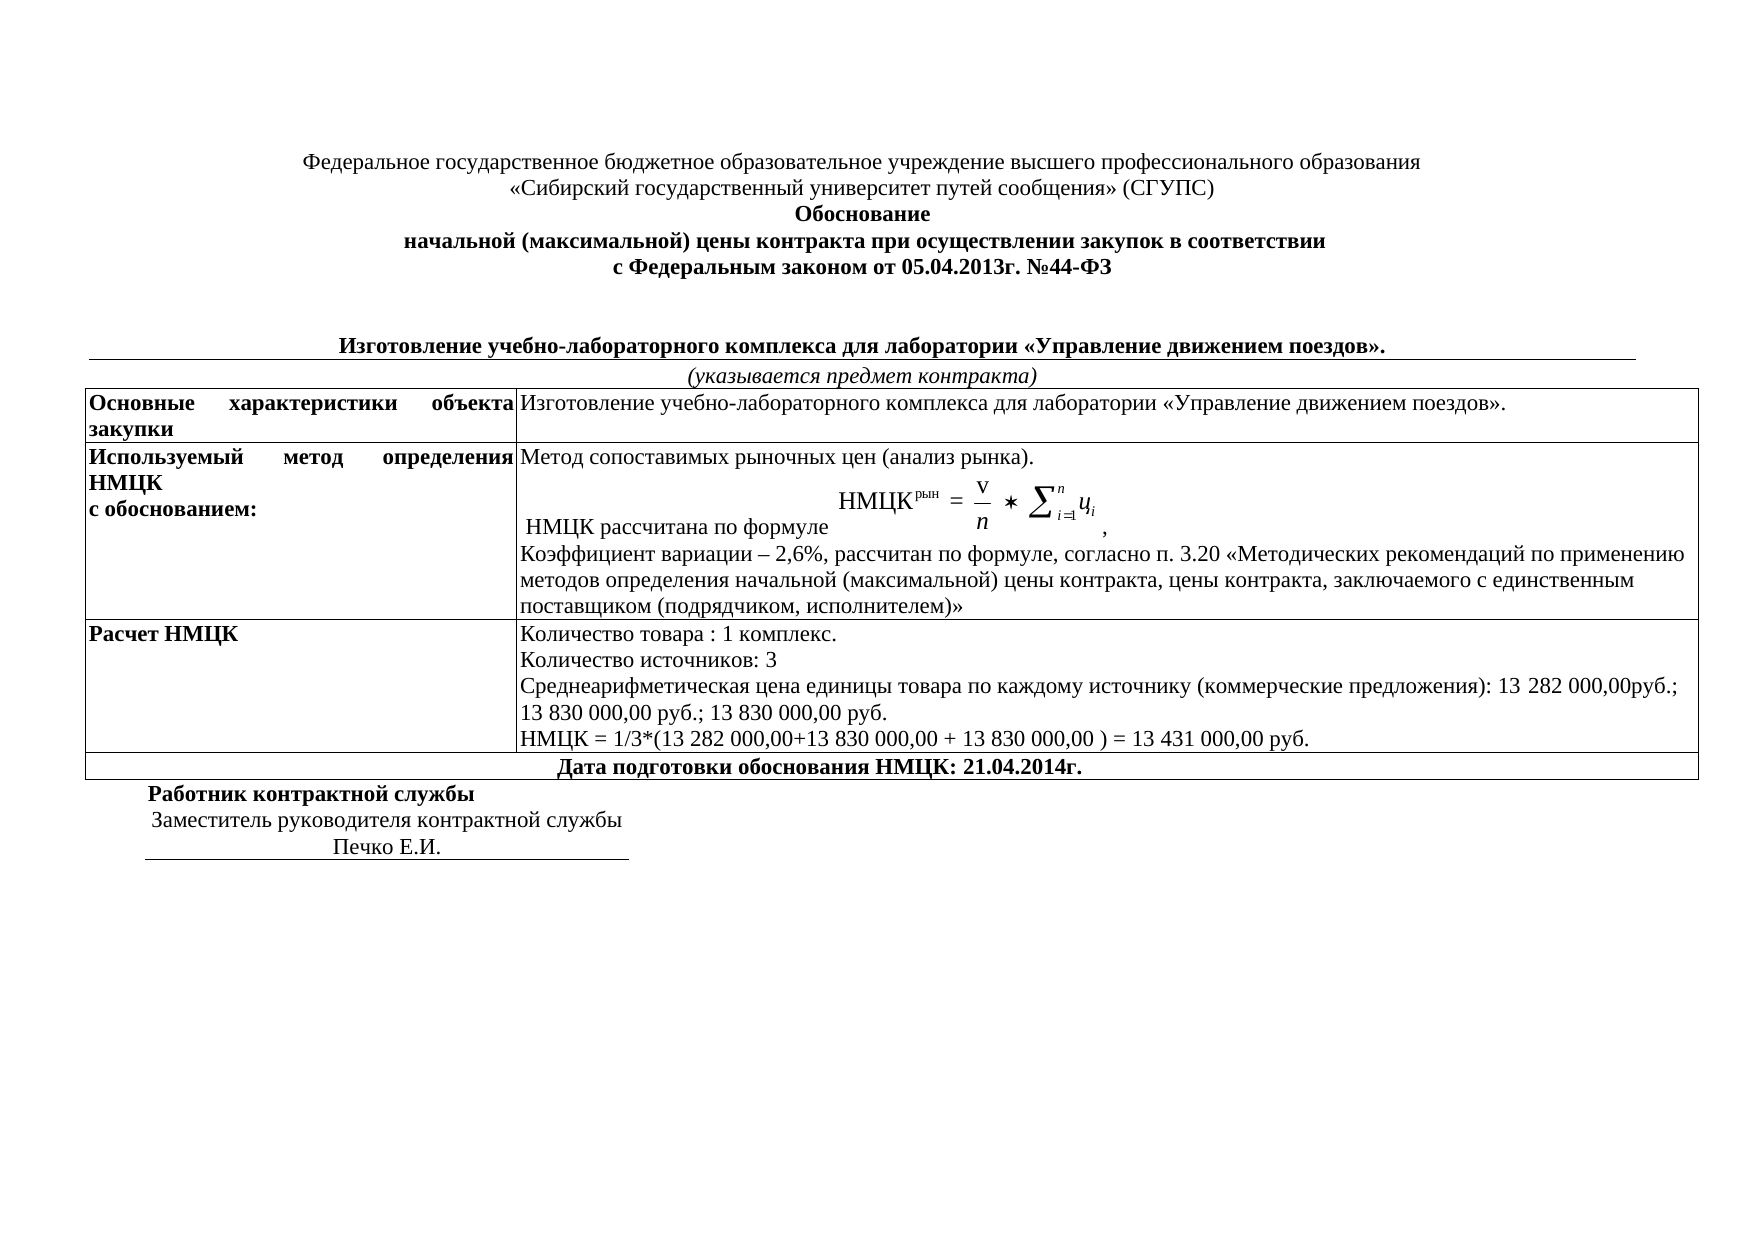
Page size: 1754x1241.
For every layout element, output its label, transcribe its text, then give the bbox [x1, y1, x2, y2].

table_cell Метод сопоставимых рыночных цен (анализ рынка). НМЦК рассчитана по формуле , Коэффициент вариации – 2,6%, рассчитан по формуле, согласно п. 3.20 «Методических рекомендаций по применению методов определения начальной (максимальной) цены контракта, цены контракта, заключаемого с единственным поставщиком (подрядчиком, исполнителем)» [517, 443, 1698, 619]
text Обоснование начальной (максимальной) цены контракта при осуществлении закупок в соответствии [89, 200, 1636, 253]
text «Сибирский государственный университет путей сообщения» (СГУПС) [89, 174, 1636, 200]
table_cell 21.04.2014г. [960, 753, 1698, 779]
table_header Основные характеристики объекта закупки [86, 389, 516, 442]
table_cell Используемый метод определения НМЦК с обоснованием: [86, 443, 516, 619]
table_header Заместитель руководителя контрактной службы Печко Е.И. [145, 806, 629, 859]
table_header Изготовление учебно-лабораторного комплекса для лаборатории «Управление движением поездов». [517, 389, 1698, 442]
table_cell Дата подготовки обоснования НМЦК: [86, 753, 960, 779]
text Работник контрактной службы [89, 780, 1636, 806]
text (указывается предмет контракта) [89, 360, 1636, 388]
table_cell Количество товара : 1 комплекс. Количество источников: 3 Среднеарифметическая цена единицы товара по каждому источнику (коммерческие предложения): 13 282 000,00руб.; 13 830 000,00 руб.; 13 830 000,00 руб. НМЦК = 1/3*(13 282 000,00+13 830 000,00 + 13 830 000,00 ) = 13 431 000,00 руб. [517, 620, 1698, 752]
table_cell Расчет НМЦК [86, 620, 516, 752]
text с Федеральным законом от 05.04.2013г. №44-ФЗ [89, 253, 1636, 279]
text Изготовление учебно-лабораторного комплекса для лаборатории «Управление движением поездов». [89, 332, 1636, 358]
text Федеральное государственное бюджетное образовательное учреждение высшего профессионального образования [89, 148, 1636, 174]
